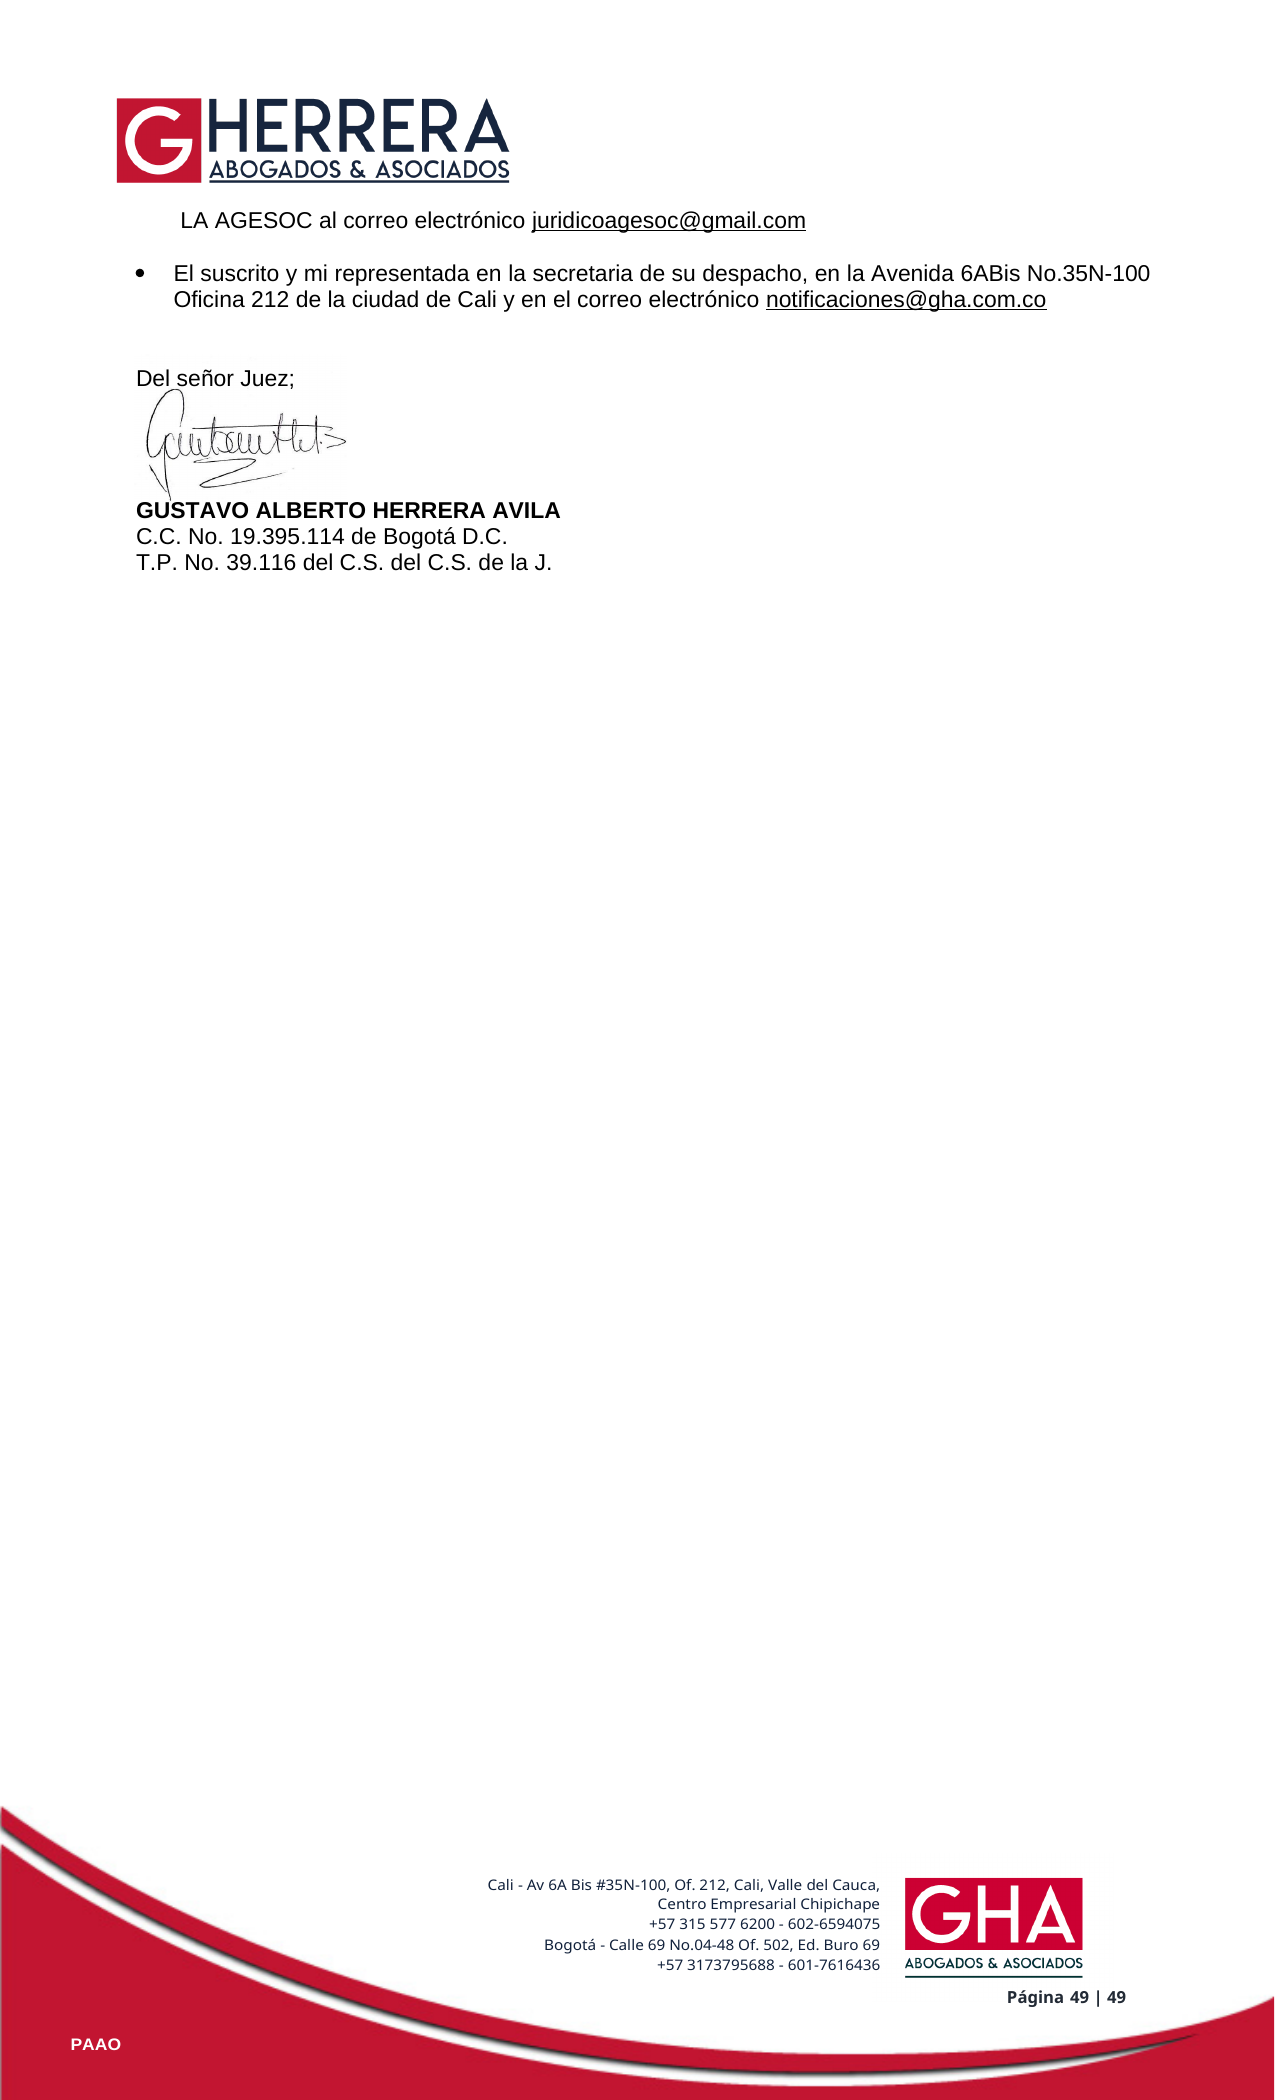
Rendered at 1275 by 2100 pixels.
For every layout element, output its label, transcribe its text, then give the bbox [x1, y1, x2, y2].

text C.C. No. 19.395.114 de Bogotá D.C. [136, 523, 1152, 549]
picture [134, 354, 348, 511]
text T.P. No. 39.116 del C.S. del C.S. de la J. [136, 549, 1152, 576]
list El suscrito y mi representada en la secretaria de su despacho, en la Avenida 6ABis No.35N-100 Oficina 212 de la ciudad de Cali y en el correo electrónico notificaciones@gha.com.co [136, 259, 1152, 312]
list LA AGESOC al correo electrónico juridicoagesoc@gmail.com [180, 207, 1152, 233]
text GUSTAVO ALBERTO HERRERA AVILA [136, 497, 1152, 523]
picture [0, 1793, 1275, 2100]
text Del señor Juez; [136, 365, 1152, 391]
picture [96, 75, 529, 206]
